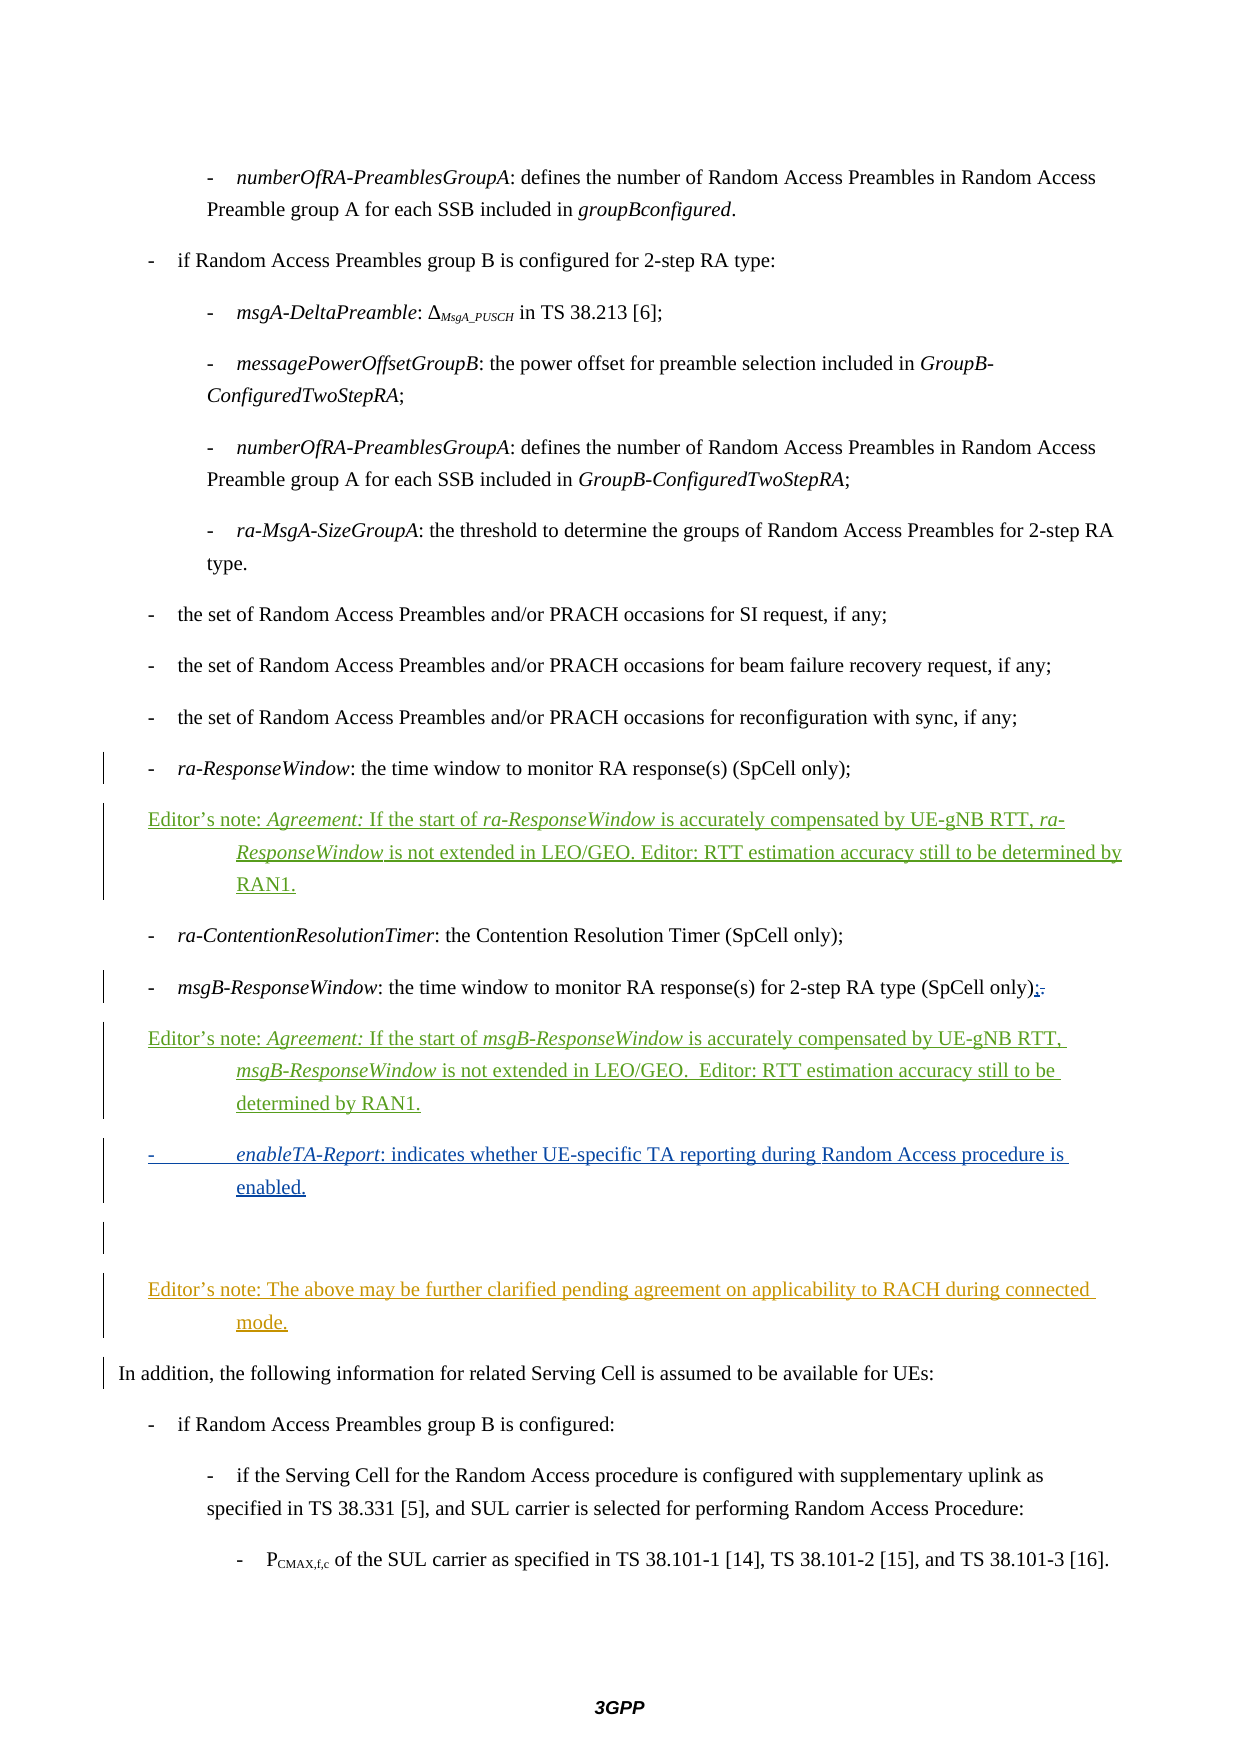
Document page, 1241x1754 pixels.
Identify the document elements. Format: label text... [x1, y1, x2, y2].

text - numberOfRA-PreamblesGroupA: defines the number of Random Access Preambles in Random Access Preamble group A for each SSB included in groupBconfigured. [207, 160, 1122, 225]
text - the set of Random Access Preambles and/or PRACH occasions for SI request, if any; [148, 598, 1122, 630]
text - ra-MsgA-SizeGroupA: the threshold to determine the groups of Random Access Preambles for 2-step RA type. [207, 514, 1122, 579]
text - ra-ContentionResolutionTimer: the Contention Resolution Timer (SpCell only); [148, 919, 1122, 952]
text - if Random Access Preambles group B is configured for 2-step RA type: [148, 244, 1122, 277]
text - if Random Access Preambles group B is configured: [148, 1408, 1122, 1440]
text - if the Serving Cell for the Random Access procedure is configured with supplementary uplink as specified in TS 38.331 [5], and SUL carrier is selected for performing Random Access Procedure: [207, 1459, 1122, 1524]
text In addition, the following information for related Serving Cell is assumed to be available for UEs: [118, 1357, 1122, 1389]
text - messagePowerOffsetGroupB: the power offset for preamble selection included in GroupB-ConfiguredTwoStepRA; [207, 347, 1122, 412]
text - PCMAX,f,c of the SUL carrier as specified in TS 38.101-1 [14], TS 38.101-2 [15], and TS 38.101-3 [16]. [236, 1543, 1122, 1575]
text - ra-ResponseWindow: the time window to monitor RA response(s) (SpCell only); [148, 752, 1122, 784]
text - msgB-ResponseWindow: the time window to monitor RA response(s) for 2-step RA type (SpCell only) [148, 970, 1122, 1003]
text - the set of Random Access Preambles and/or PRACH occasions for reconfiguration with sync, if any; [148, 700, 1122, 733]
text - msgA-DeltaPreamble: ∆MsgA_PUSCH in TS 38.213 [6]; [207, 295, 1122, 328]
text - the set of Random Access Preambles and/or PRACH occasions for beam failure recovery request, if any; [148, 649, 1122, 682]
text - numberOfRA-PreamblesGroupA: defines the number of Random Access Preambles in Random Access Preamble group A for each SSB included in GroupB-ConfiguredTwoStepRA; [207, 430, 1122, 495]
